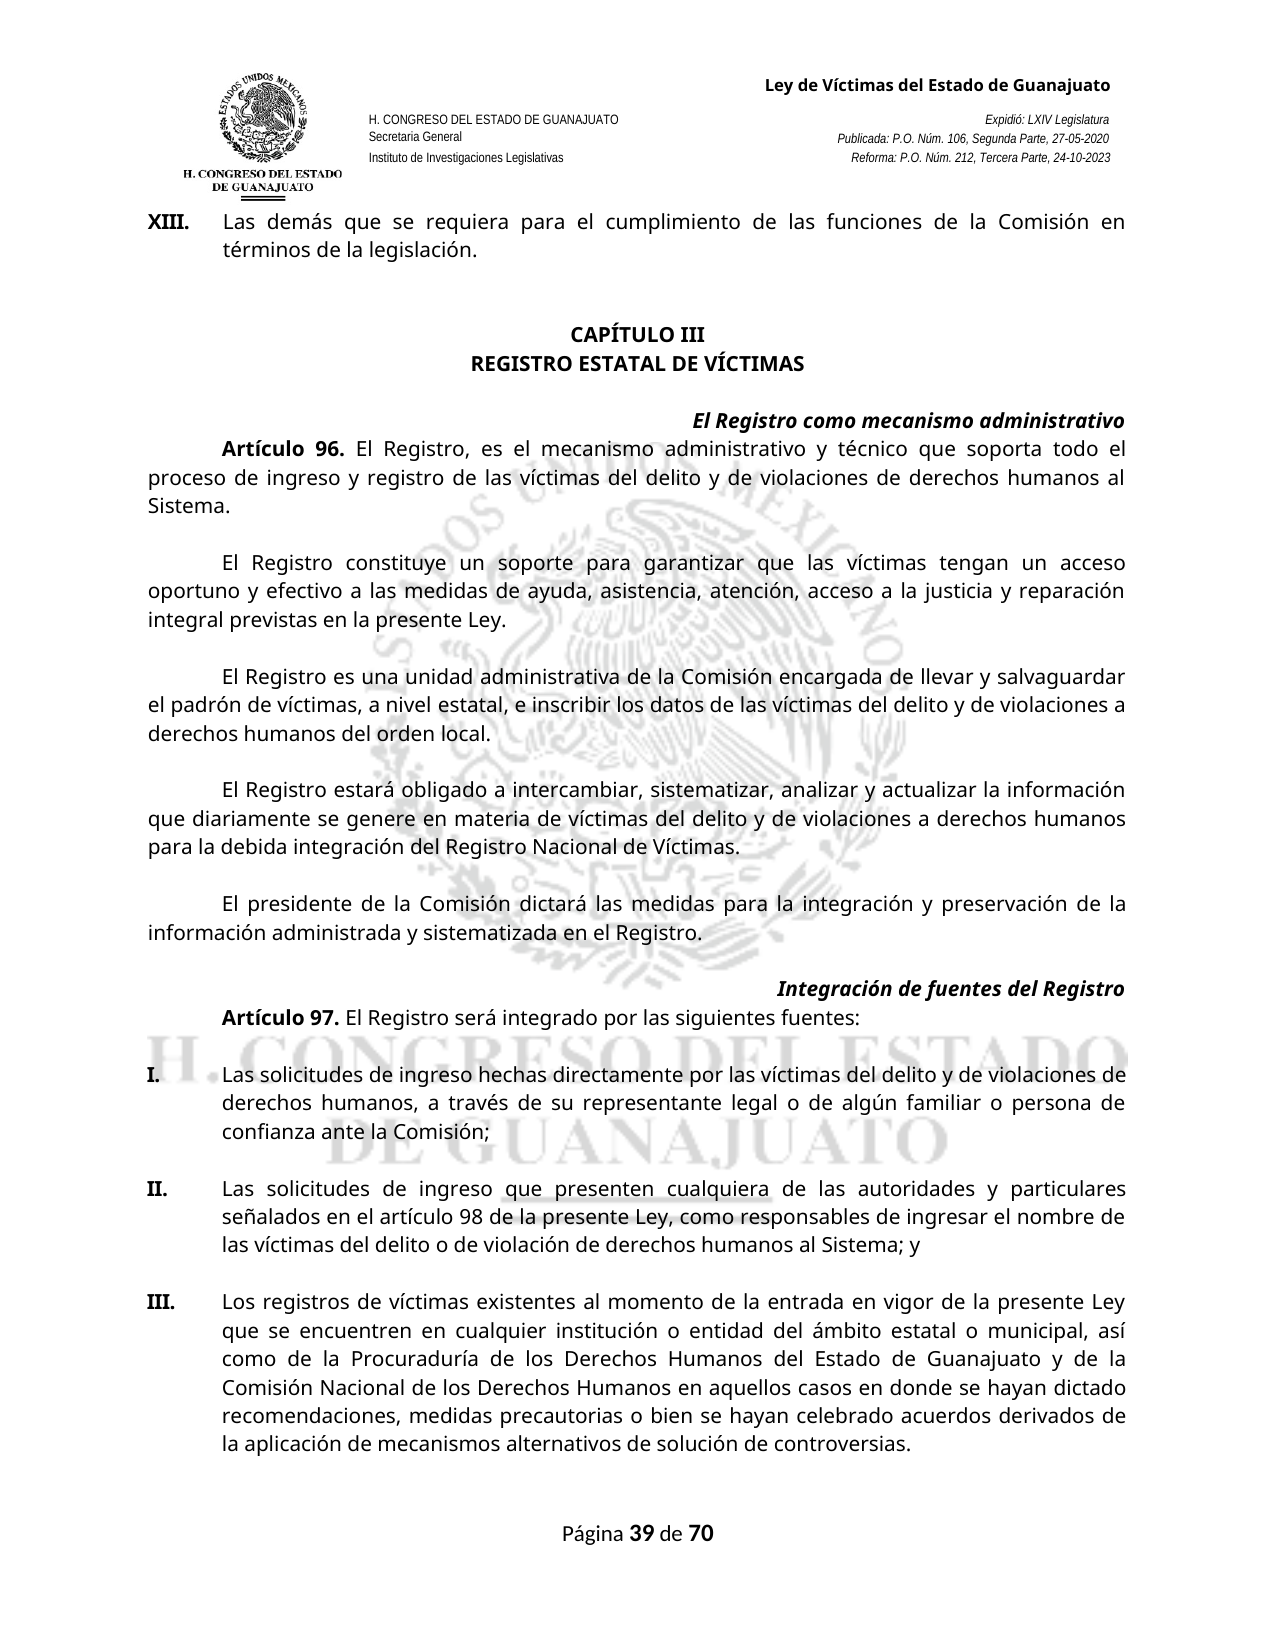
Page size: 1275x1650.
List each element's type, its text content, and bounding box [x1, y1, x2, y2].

text Artículo 97. El Registro será integrado por las siguientes fuentes: [148, 1003, 1127, 1031]
list Las demás que se requiera para el cumplimiento de las funciones de la Comisión en términos de la legislación. [148, 207, 1127, 264]
text REGISTRO ESTATAL DE VÍCTIMAS [148, 349, 1127, 377]
text El Registro es una unidad administrativa de la Comisión encargada de llevar y salvaguardar el padrón de víctimas, a nivel estatal, e inscribir los datos de las víctimas del delito y de violaciones a derechos humanos del orden local. [148, 662, 1127, 747]
list Las solicitudes de ingreso que presenten cualquiera de las autoridades y particulares señalados en el artículo 98 de la presente Ley, como responsables de ingresar el nombre de las víctimas del delito o de violación de derechos humanos al Sistema; y [147, 1174, 1127, 1259]
text El presidente de la Comisión dictará las medidas para la integración y preservación de la información administrada y sistematizada en el Registro. [148, 889, 1127, 946]
list Los registros de víctimas existentes al momento de la entrada en vigor de la presente Ley que se encuentren en cualquier institución o entidad del ámbito estatal o municipal, así como de la Procuraduría de los Derechos Humanos del Estado de Guanajuato y de la Comisión Nacional de los Derechos Humanos en aquellos casos en donde se hayan dictado recomendaciones, medidas precautorias o bien se hayan celebrado acuerdos derivados de la aplicación de mecanismos alternativos de solución de controversias. [147, 1287, 1127, 1458]
text Integración de fuentes del Registro [148, 974, 1127, 1003]
text El Registro estará obligado a intercambiar, sistematizar, analizar y actualizar la información que diariamente se genere en materia de víctimas del delito y de violaciones a derechos humanos para la debida integración del Registro Nacional de Víctimas. [148, 776, 1127, 861]
picture [183, 73, 342, 207]
list Las solicitudes de ingreso hechas directamente por las víctimas del delito y de violaciones de derechos humanos, a través de su representante legal o de algún familiar o persona de confianza ante la Comisión; [147, 1060, 1127, 1145]
text CAPÍTULO III [148, 321, 1127, 349]
text El Registro constituye un soporte para garantizar que las víctimas tengan un acceso oportuno y efectivo a las medidas de ayuda, asistencia, atención, acceso a la justicia y reparación integral previstas en la presente Ley. [148, 548, 1127, 633]
text Artículo 96. El Registro, es el mecanismo administrativo y técnico que soporta todo el proceso de ingreso y registro de las víctimas del delito y de violaciones de derechos humanos al Sistema. [148, 434, 1127, 519]
text El Registro como mecanismo administrativo [148, 406, 1127, 434]
